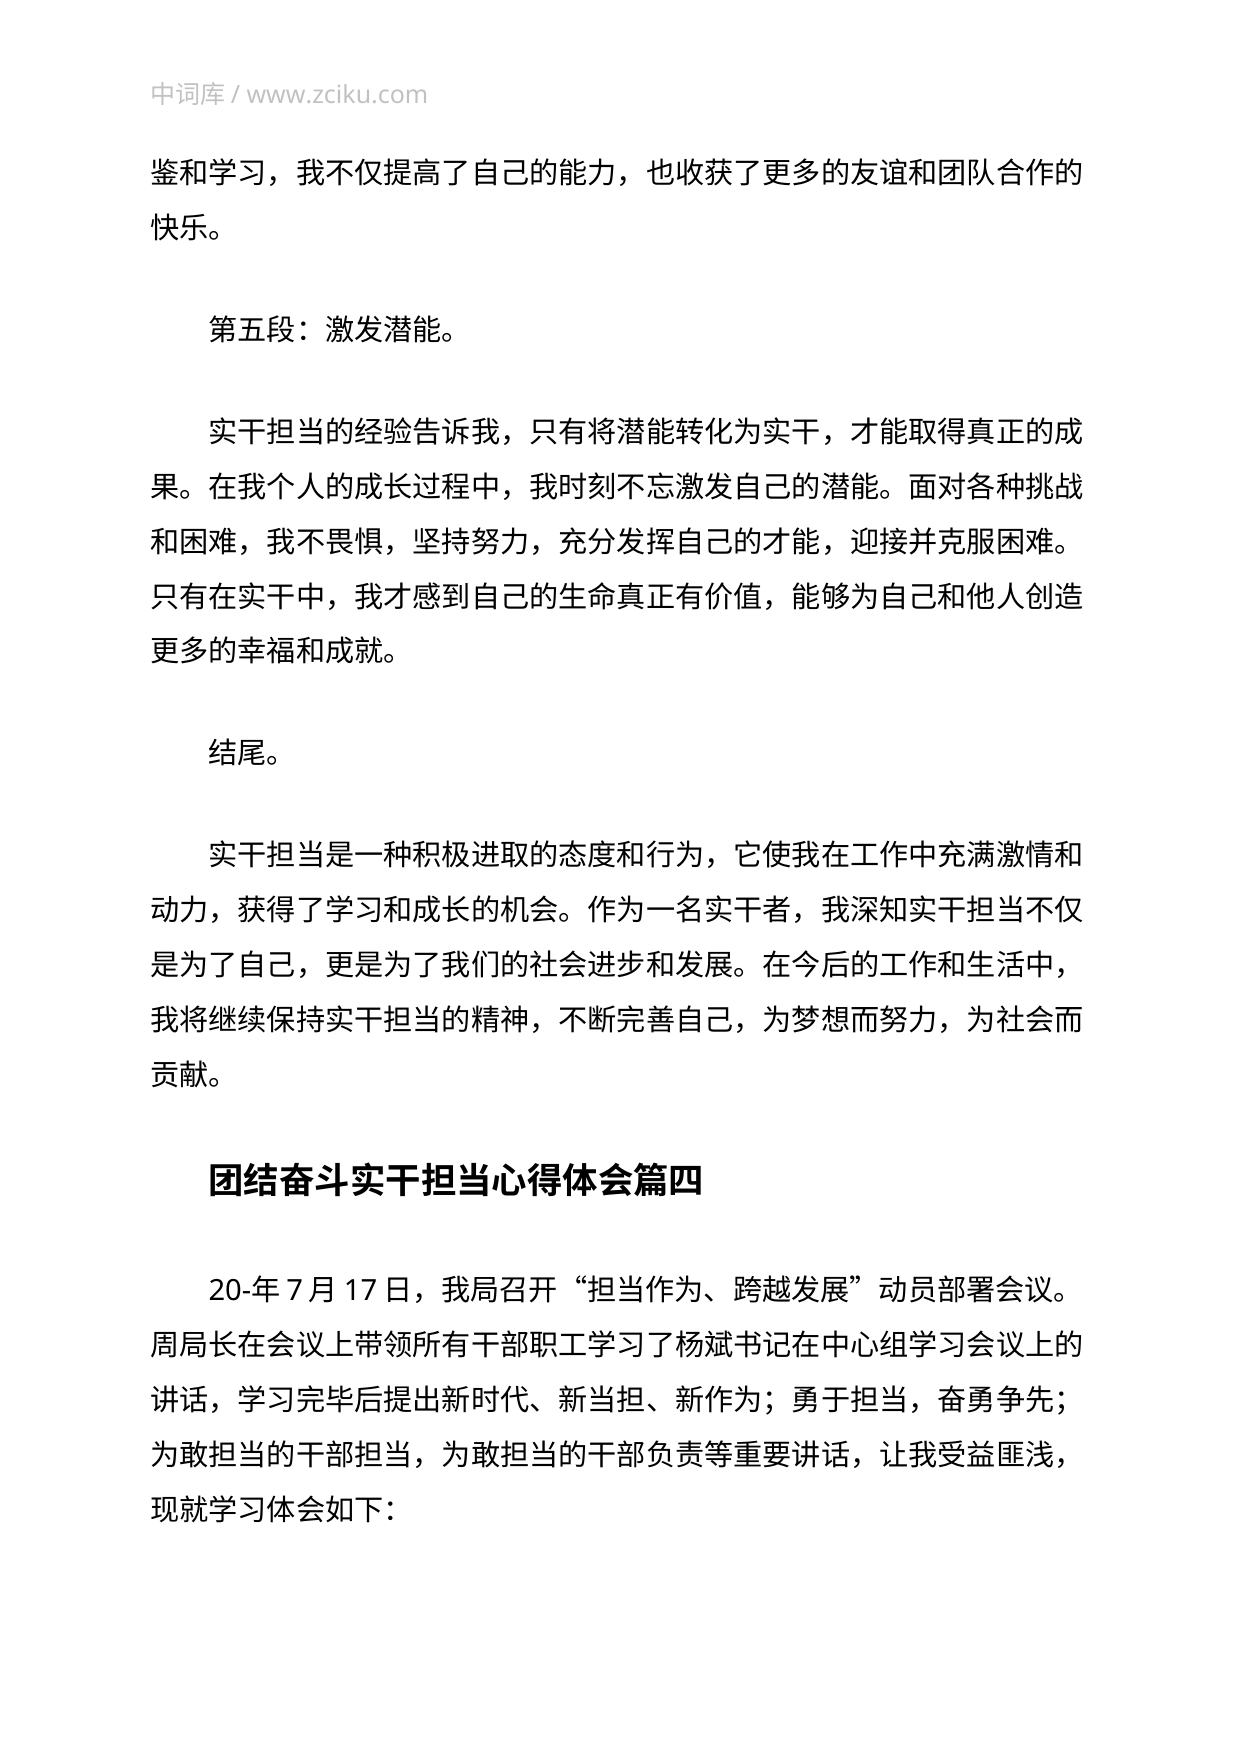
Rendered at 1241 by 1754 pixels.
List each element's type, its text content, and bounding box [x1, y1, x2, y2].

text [150, 150, 1090, 247]
text 实干担当是一种积极进取的态度和行为，它使我在工作中充满激情和动力，获得了学习和成长的机会。作为一名实干者，我深知实干担当不仅是为了自己，更是为了我们的社会进步和发展。在今后的工作和生活中，我将继续保持实干担当的精神，不断完善自己，为梦想而努力，为社会而贡献。 [150, 832, 1090, 1093]
text 结尾。 [150, 730, 1090, 772]
text 团结奋斗实干担当心得体会篇四 [150, 1153, 1090, 1204]
text 第五段：激发潜能。 [150, 307, 1090, 349]
text 实干担当的经验告诉我，只有将潜能转化为实干，才能取得真正的成果。在我个人的成长过程中，我时刻不忘激发自己的潜能。面对各种挑战和困难，我不畏惧，坚持努力，充分发挥自己的才能，迎接并克服困难。只有在实干中，我才感到自己的生命真正有价值，能够为自己和他人创造更多的幸福和成就。 [150, 408, 1090, 670]
text 20-年7月17日，我局召开“担当作为、跨越发展”动员部署会议。周局长在会议上带领所有干部职工学习了杨斌书记在中心组学习会议上的讲话，学习完毕后提出新时代、新当担、新作为；勇于担当，奋勇争先；为敢担当的干部担当，为敢担当的干部负责等重要讲话，让我受益匪浅，现就学习体会如下： [150, 1266, 1090, 1528]
